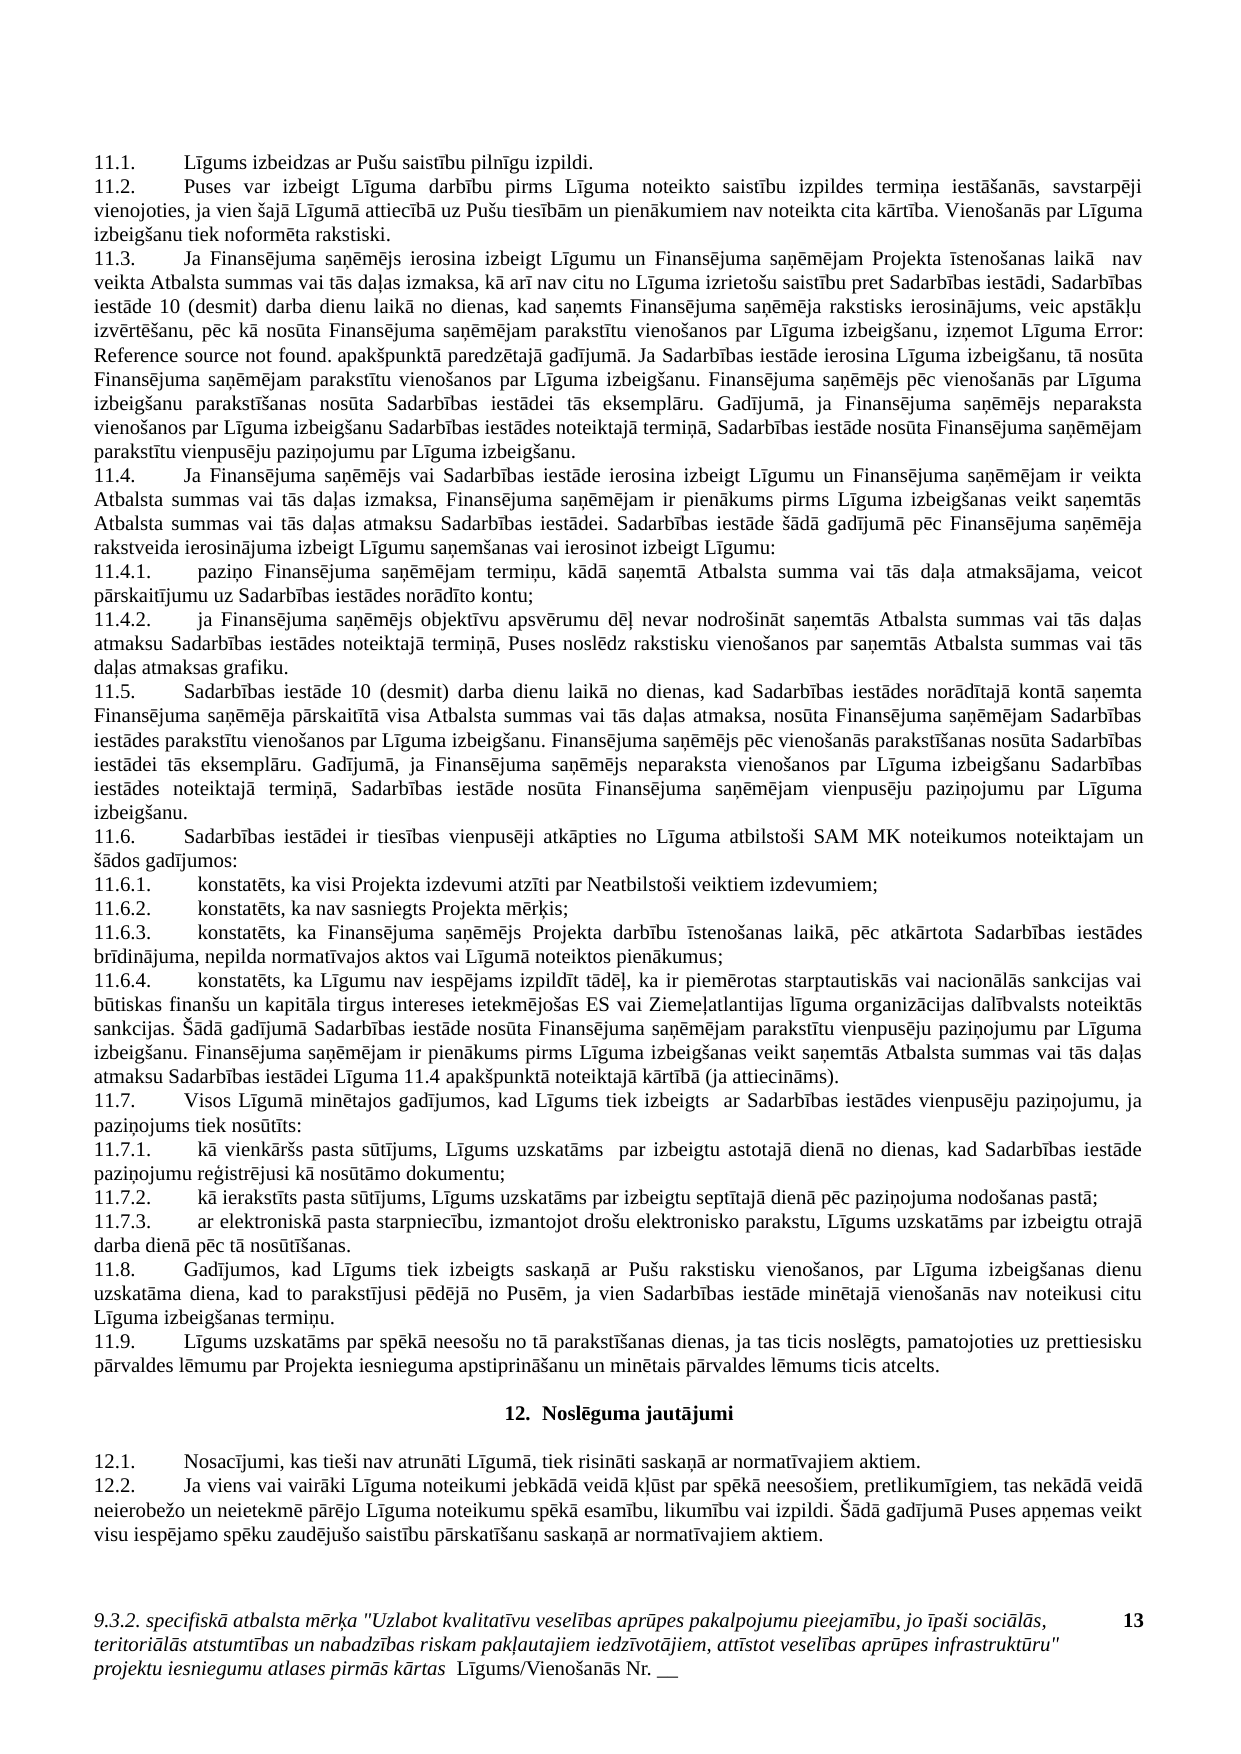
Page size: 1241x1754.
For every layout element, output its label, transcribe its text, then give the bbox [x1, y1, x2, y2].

list Sadarbības iestāde 10 (desmit) darba dienu laikā no dienas, kad Sadarbības iestādes norādītajā kontā saņemta Finansējuma saņēmēja pārskaitītā visa Atbalsta summas vai tās daļas atmaksa, nosūta Finansējuma saņēmējam Sadarbības iestādes parakstītu vienošanos par Līguma izbeigšanu. Finansējuma saņēmējs pēc vienošanās parakstīšanas nosūta Sadarbības iestādei tās eksemplāru. Gadījumā, ja Finansējuma saņēmējs neparaksta vienošanos par Līguma izbeigšanu Sadarbības iestādes noteiktajā termiņā, Sadarbības iestāde nosūta Finansējuma saņēmējam vienpusēju paziņojumu par Līguma izbeigšanu. [94, 679, 1144, 824]
list kā vienkāršs pasta sūtījums, Līgums uzskatāms par izbeigtu astotajā dienā no dienas, kad Sadarbības iestāde paziņojumu reģistrējusi kā nosūtāmo dokumentu; [94, 1137, 1144, 1185]
list konstatēts, ka Finansējuma saņēmējs Projekta darbību īstenošanas laikā, pēc atkārtota Sadarbības iestādes brīdinājuma, nepilda normatīvajos aktos vai Līgumā noteiktos pienākumus; [94, 920, 1144, 968]
list paziņo Finansējuma saņēmējam termiņu, kādā saņemtā Atbalsta summa vai tās daļa atmaksājama, veicot pārskaitījumu uz Sadarbības iestādes norādīto kontu; [94, 559, 1144, 607]
list Līgums izbeidzas ar Pušu saistību pilnīgu izpildi. [94, 150, 1144, 174]
list Ja viens vai vairāki Līguma noteikumi jebkādā veidā kļūst par spēkā neesošiem, pretlikumīgiem, tas nekādā veidā neierobežo un neietekmē pārējo Līguma noteikumu spēkā esamību, likumību vai izpildi. Šādā gadījumā Puses apņemas veikt visu iespējamo spēku zaudējušo saistību pārskatīšanu saskaņā ar normatīvajiem aktiem. [94, 1473, 1144, 1546]
list ja Finansējuma saņēmējs objektīvu apsvērumu dēļ nevar nodrošināt saņemtās Atbalsta summas vai tās daļas atmaksu Sadarbības iestādes noteiktajā termiņā, Puses noslēdz rakstisku vienošanos par saņemtās Atbalsta summas vai tās daļas atmaksas grafiku. [94, 607, 1144, 679]
list Sadarbības iestādei ir tiesības vienpusēji atkāpties no Līguma atbilstoši SAM MK noteikumos noteiktajam un šādos gadījumos: [94, 824, 1144, 872]
list Gadījumos, kad Līgums tiek izbeigts saskaņā ar Pušu rakstisku vienošanos, par Līguma izbeigšanas dienu uzskatāma diena, kad to parakstījusi pēdējā no Pusēm, ja vien Sadarbības iestāde minētajā vienošanās nav noteikusi citu Līguma izbeigšanas termiņu. [94, 1257, 1144, 1329]
list Puses var izbeigt Līguma darbību pirms Līguma noteikto saistību izpildes termiņa iestāšanās, savstarpēji vienojoties, ja vien šajā Līgumā attiecībā uz Pušu tiesībām un pienākumiem nav noteikta cita kārtība. Vienošanās par Līguma izbeigšanu tiek noformēta rakstiski. [94, 174, 1144, 246]
list Visos Līgumā minētajos gadījumos, kad Līgums tiek izbeigts ar Sadarbības iestādes vienpusēju paziņojumu, ja paziņojums tiek nosūtīts: [94, 1088, 1144, 1137]
list ar elektroniskā pasta starpniecību, izmantojot drošu elektronisko parakstu, Līgums uzskatāms par izbeigtu otrajā darba dienā pēc tā nosūtīšanas. [94, 1209, 1144, 1257]
list Noslēguma jautājumi [94, 1401, 1144, 1425]
list kā ierakstīts pasta sūtījums, Līgums uzskatāms par izbeigtu septītajā dienā pēc paziņojuma nodošanas pastā; [94, 1185, 1144, 1209]
list Ja Finansējuma saņēmējs vai Sadarbības iestāde ierosina izbeigt Līgumu un Finansējuma saņēmējam ir veikta Atbalsta summas vai tās daļas izmaksa, Finansējuma saņēmējam ir pienākums pirms Līguma izbeigšanas veikt saņemtās Atbalsta summas vai tās daļas atmaksu Sadarbības iestādei. Sadarbības iestāde šādā gadījumā pēc Finansējuma saņēmēja rakstveida ierosinājuma izbeigt Līgumu saņemšanas vai ierosinot izbeigt Līgumu: [94, 463, 1144, 559]
list Nosacījumi, kas tieši nav atrunāti Līgumā, tiek risināti saskaņā ar normatīvajiem aktiem. [94, 1449, 1144, 1473]
list konstatēts, ka Līgumu nav iespējams izpildīt tādēļ, ka ir piemērotas starptautiskās vai nacionālās sankcijas vai būtiskas finanšu un kapitāla tirgus intereses ietekmējošas ES vai Ziemeļatlantijas līguma organizācijas dalībvalsts noteiktās sankcijas. Šādā gadījumā Sadarbības iestāde nosūta Finansējuma saņēmējam parakstītu vienpusēju paziņojumu par Līguma izbeigšanu. Finansējuma saņēmējam ir pienākums pirms Līguma izbeigšanas veikt saņemtās Atbalsta summas vai tās daļas atmaksu Sadarbības iestādei Līguma 11.4 apakšpunktā noteiktajā kārtībā (ja attiecināms). [94, 968, 1144, 1088]
list konstatēts, ka nav sasniegts Projekta mērķis; [94, 896, 1144, 920]
list konstatēts, ka visi Projekta izdevumi atzīti par Neatbilstoši veiktiem izdevumiem; [94, 872, 1144, 896]
list Līgums uzskatāms par spēkā neesošu no tā parakstīšanas dienas, ja tas ticis noslēgts, pamatojoties uz prettiesisku pārvaldes lēmumu par Projekta iesnieguma apstiprināšanu un minētais pārvaldes lēmums ticis atcelts. [94, 1329, 1144, 1377]
